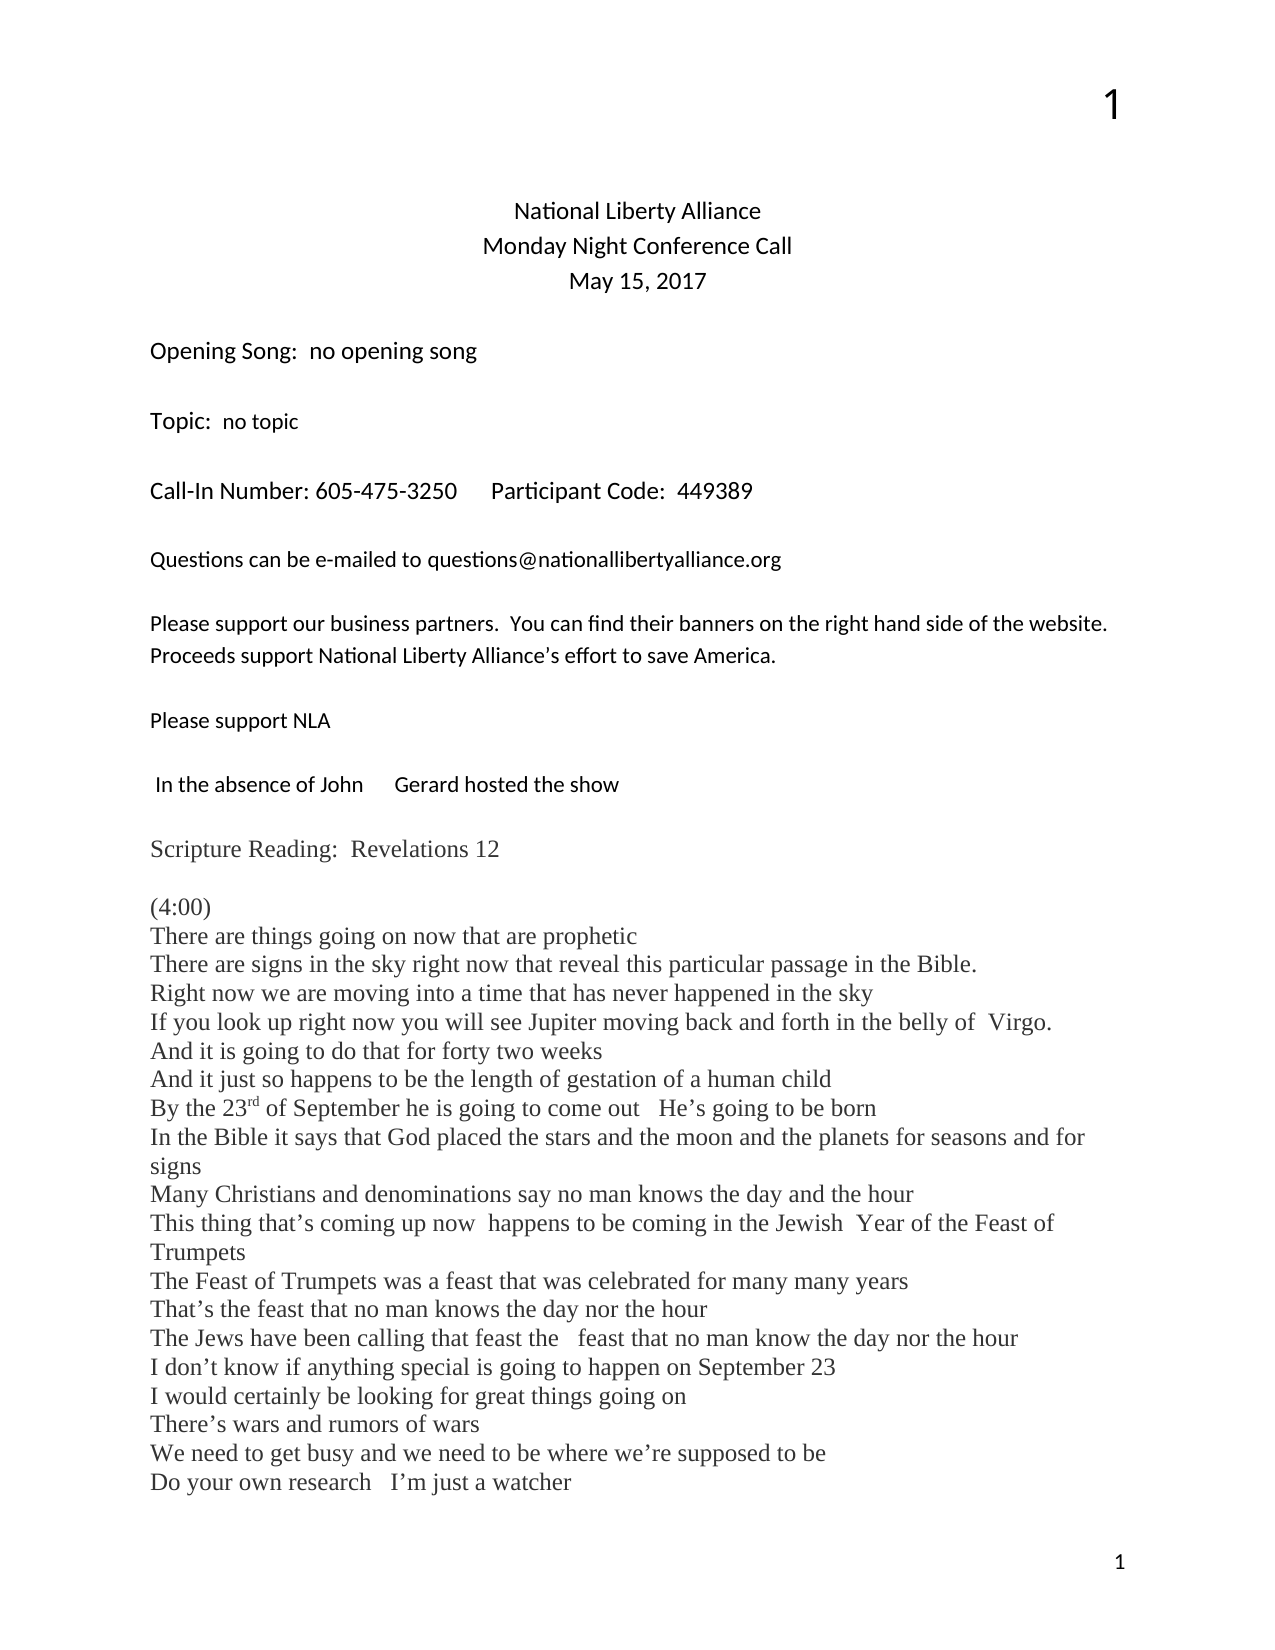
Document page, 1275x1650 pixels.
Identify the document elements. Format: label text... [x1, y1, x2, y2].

text Right now we are moving into a time that has never happened in the sky [150, 978, 1125, 1007]
text (4:00) [150, 892, 1125, 921]
text That’s the feast that no man knows the day nor the hour [150, 1294, 1125, 1323]
text We need to get busy and we need to be where we’re supposed to be [150, 1438, 1125, 1467]
text By the 23rd of September he is going to come out He’s going to be born [150, 1093, 1125, 1122]
text Many Christians and denominations say no man knows the day and the hour [150, 1179, 1125, 1208]
text National Liberty Alliance [150, 195, 1125, 225]
text Topic: no topic [150, 405, 1125, 435]
text The Feast of Trumpets was a feast that was celebrated for many many years [150, 1266, 1125, 1294]
text And it just so happens to be the length of gestation of a human child [150, 1064, 1125, 1093]
text Please support our business partners. You can find their banners on the right hand side of the website. Proceeds support National Liberty Alliance’s effort to save America. [150, 609, 1125, 669]
text If you look up right now you will see Jupiter moving back and forth in the belly of Virgo. [150, 1007, 1125, 1036]
text The Jews have been calling that feast the feast that no man know the day nor the hour [150, 1323, 1125, 1352]
text Please support NLA [150, 706, 1125, 734]
text May 15, 2017 [150, 265, 1125, 295]
text Scripture Reading: Revelations 12 [150, 834, 1125, 863]
text I don’t know if anything special is going to happen on September 23 [150, 1352, 1125, 1381]
text There are things going on now that are prophetic [150, 921, 1125, 949]
text I would certainly be looking for great things going on [150, 1381, 1125, 1409]
text In the absence of John Gerard hosted the show [150, 770, 1125, 798]
text In the Bible it says that God placed the stars and the moon and the planets for seasons and for signs [150, 1122, 1125, 1179]
text Monday Night Conference Call [150, 230, 1125, 260]
text This thing that’s coming up now happens to be coming in the Jewish Year of the Feast of Trumpets [150, 1208, 1125, 1266]
text Questions can be e-mailed to questions@nationallibertyalliance.org [150, 545, 1125, 573]
text There’s wars and rumors of wars [150, 1409, 1125, 1438]
text Do your own research I’m just a watcher [150, 1467, 1125, 1496]
text Call-In Number: 605-475-3250 Participant Code: 449389 [150, 475, 1125, 505]
text And it is going to do that for forty two weeks [150, 1036, 1125, 1064]
text There are signs in the sky right now that reveal this particular passage in the Bible. [150, 949, 1125, 978]
text Opening Song: no opening song [150, 335, 1125, 365]
